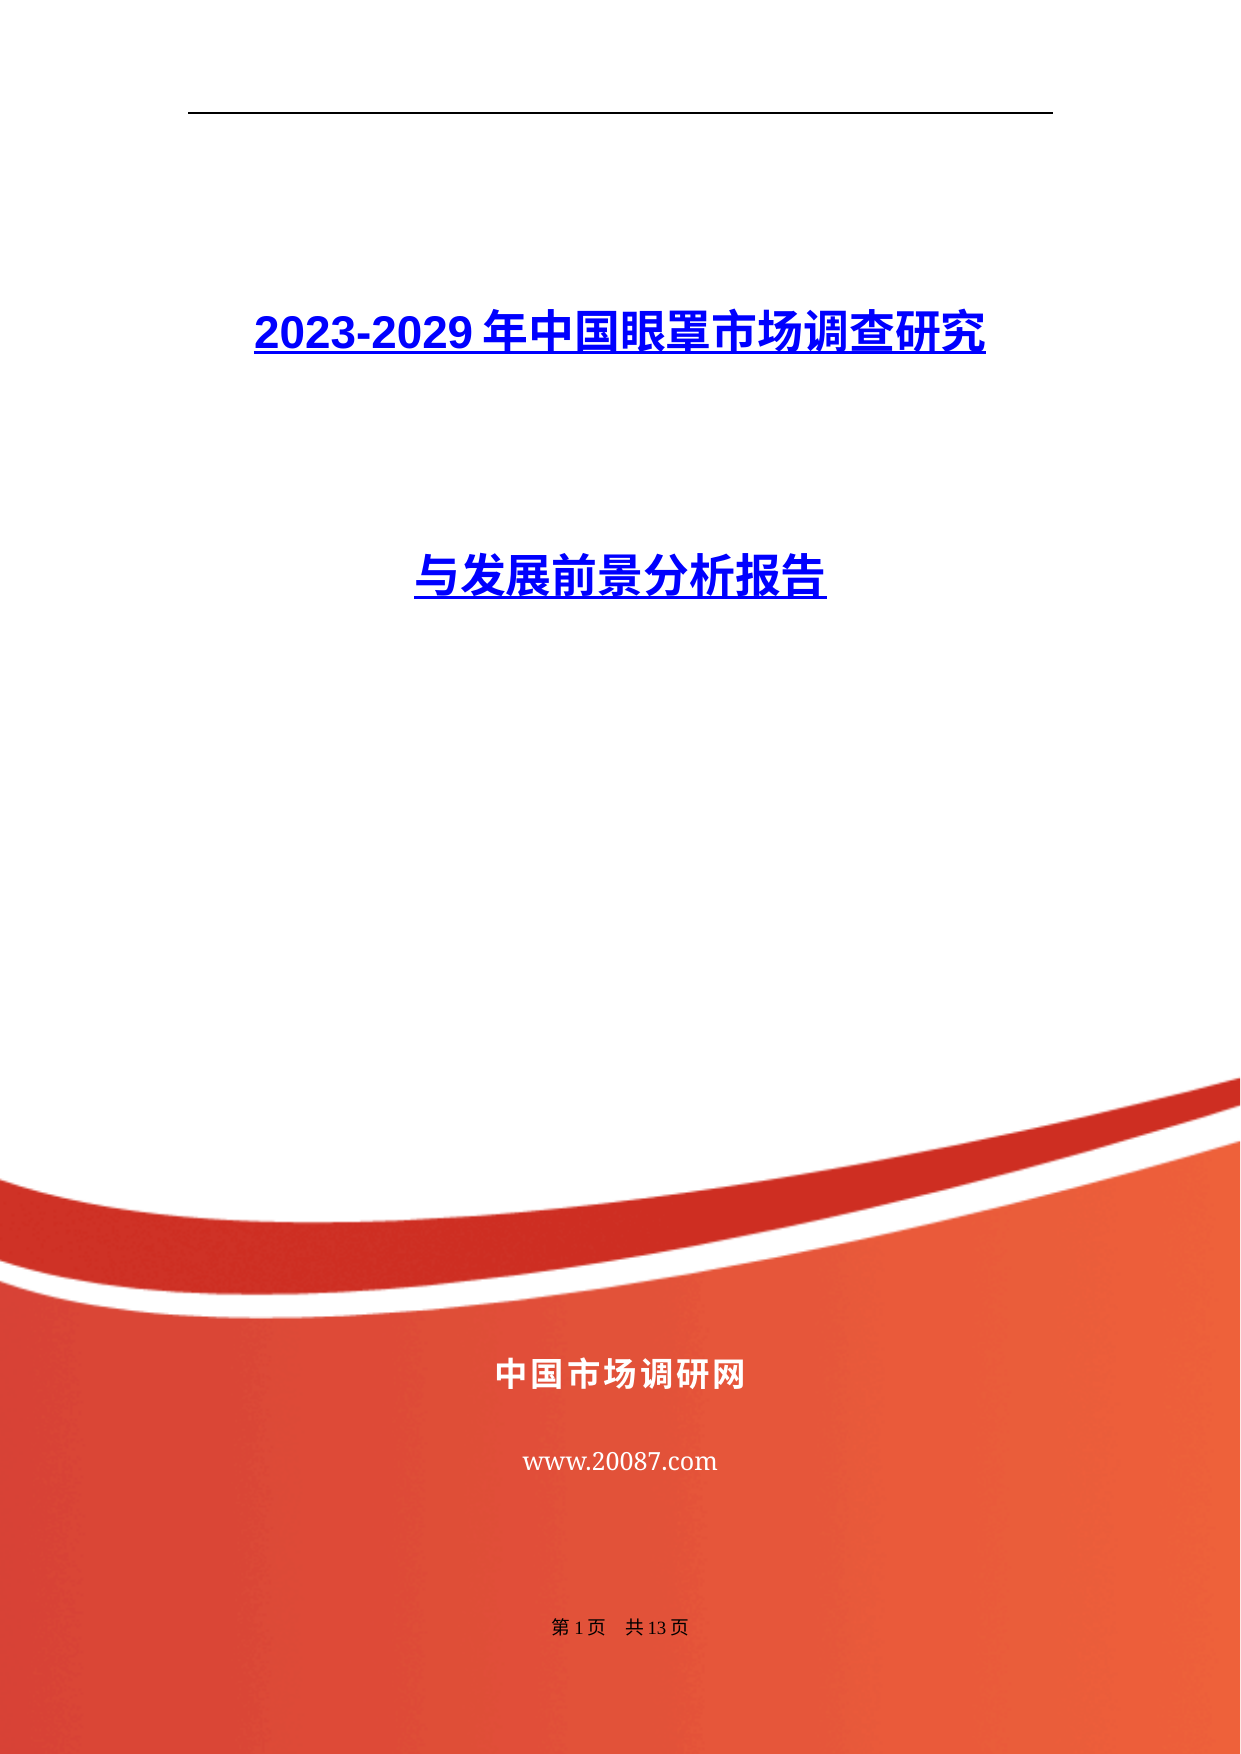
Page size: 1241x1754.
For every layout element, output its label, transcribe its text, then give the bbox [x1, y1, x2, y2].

picture [0, 1006, 1241, 1754]
subtitle 中国市场调研网 [187, 1339, 1053, 1404]
text www.20087.com [187, 1428, 1053, 1493]
table_header 2023-2029年中国眼罩市场调查研究与发展前景分析报告 [188, 207, 1053, 773]
